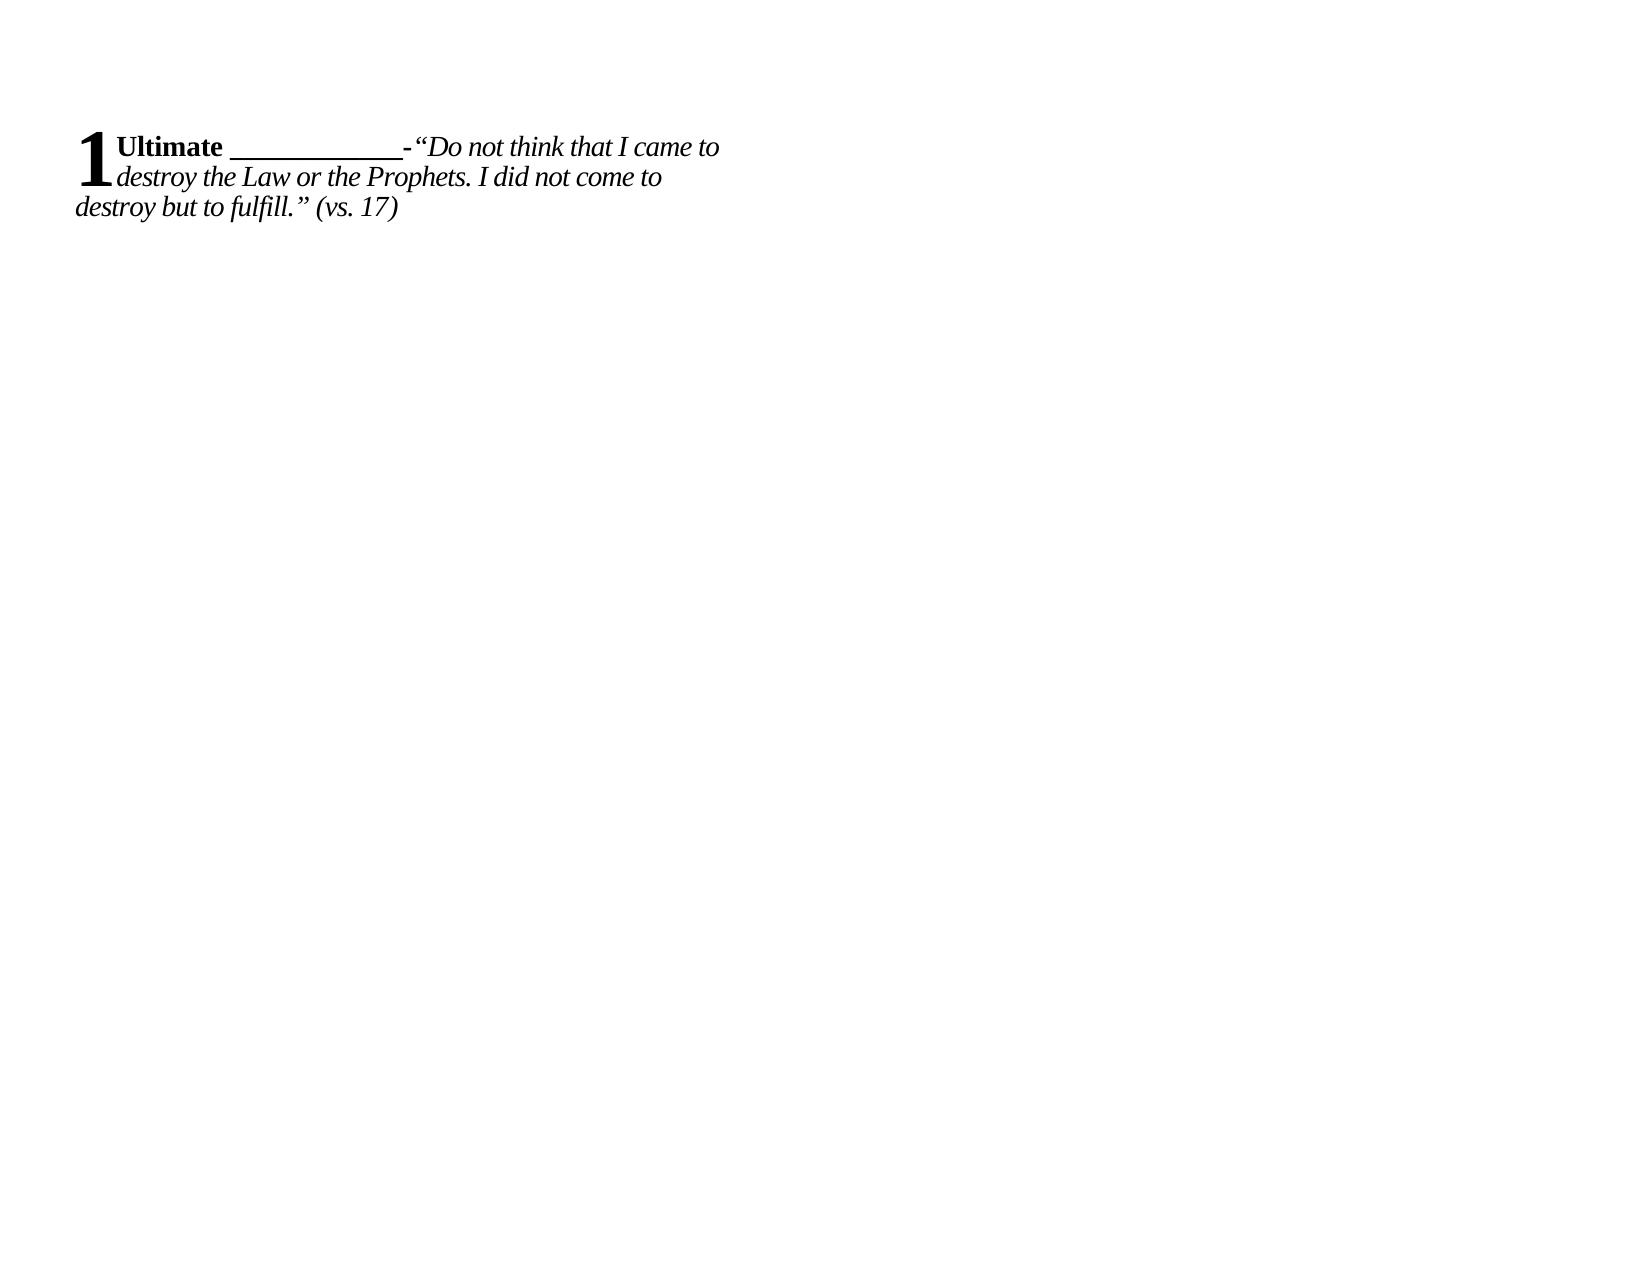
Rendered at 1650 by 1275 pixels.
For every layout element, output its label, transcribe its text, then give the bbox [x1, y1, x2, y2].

text Ultimate ____________-“Do not think that I came to destroy the Law or the Prophets. I did not come to destroy but to fulfill.” (vs. 17) [75, 132, 750, 223]
